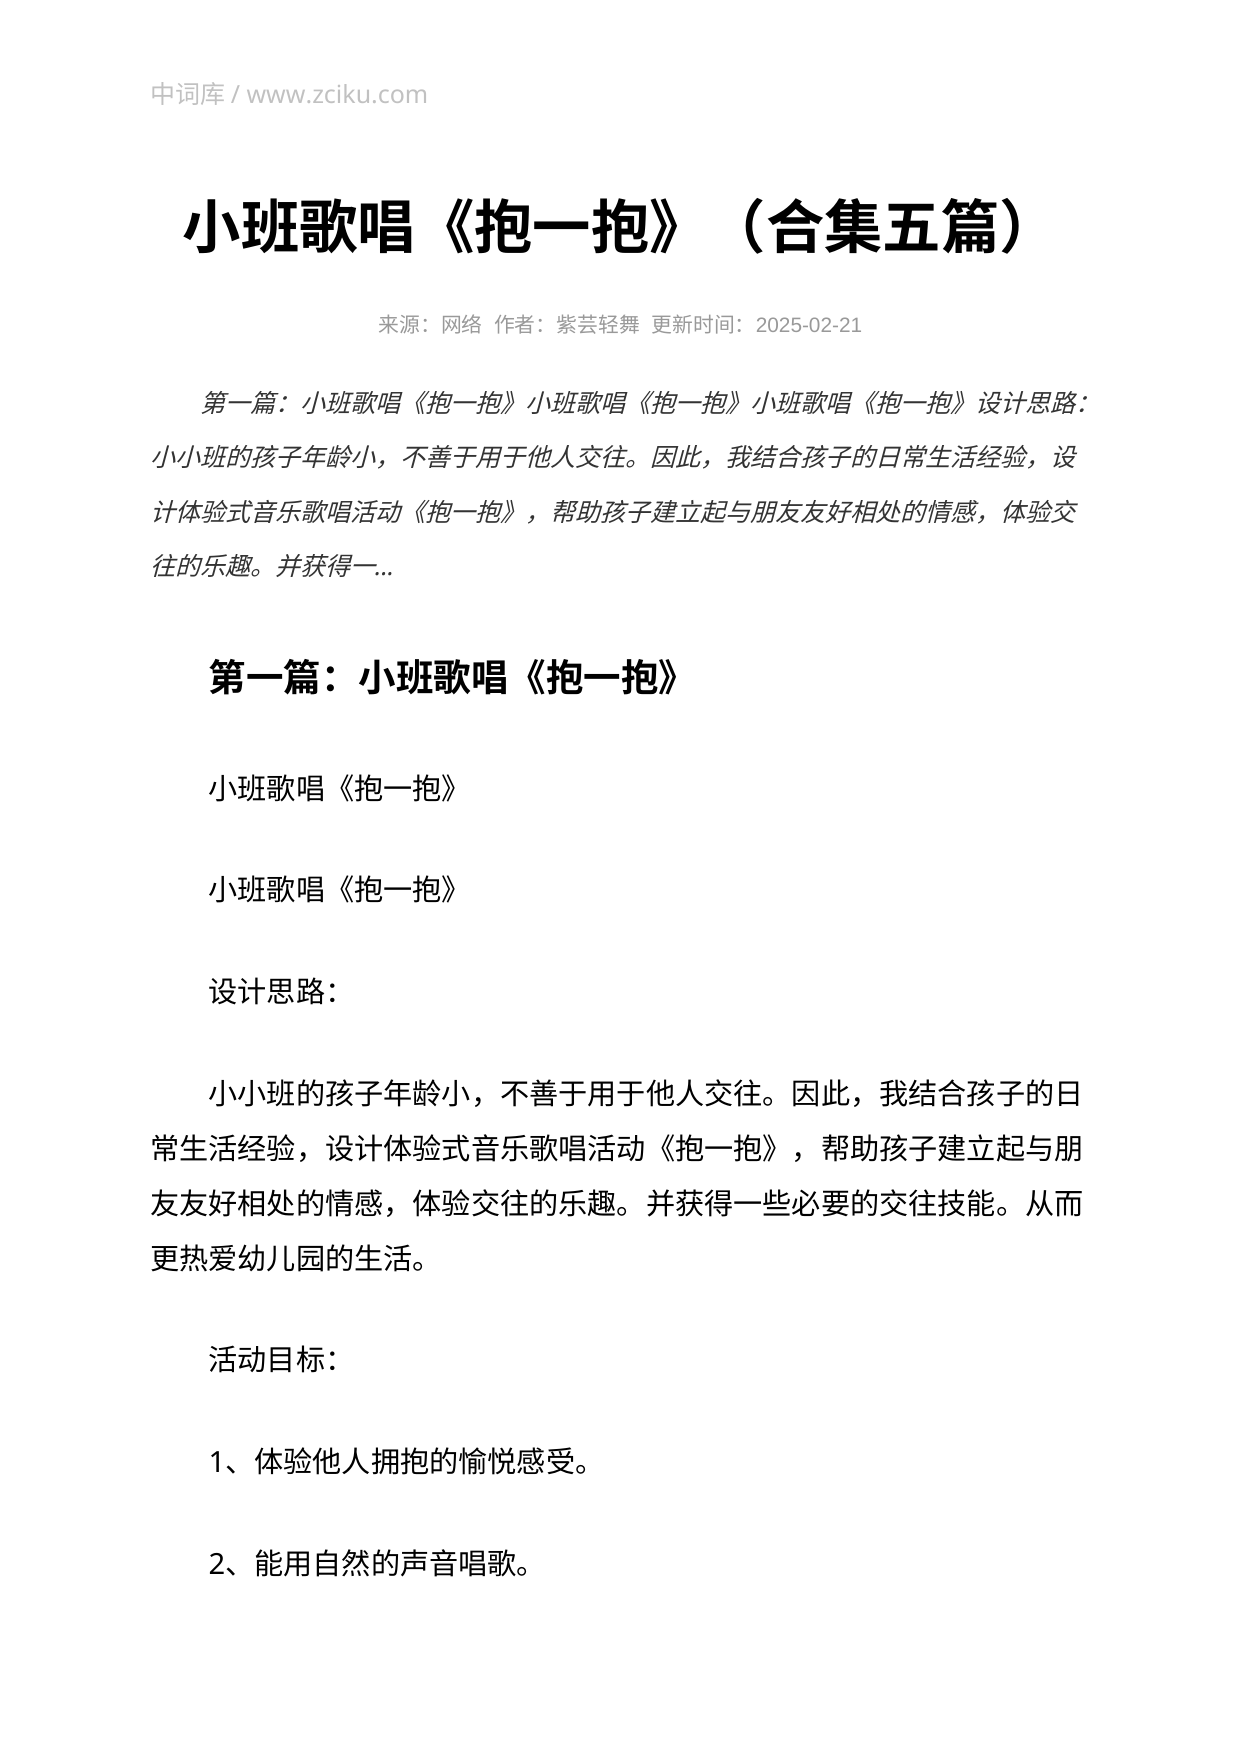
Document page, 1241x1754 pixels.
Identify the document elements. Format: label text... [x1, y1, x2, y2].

text 2、能用自然的声音唱歌。 [150, 1541, 1090, 1583]
subtitle 小班歌唱《抱一抱》（合集五篇） [150, 181, 1090, 266]
text 第一篇：小班歌唱《抱一抱》小班歌唱《抱一抱》小班歌唱《抱一抱》设计思路：小小班的孩子年龄小，不善于用于他人交往。因此，我结合孩子的日常生活经验，设计体验式音乐歌唱活动《抱一抱》，帮助孩子建立起与朋友友好相处的情感，体验交往的乐趣。并获得一... [150, 383, 1090, 583]
text 活动目标： [150, 1337, 1090, 1379]
text 1、体验他人拥抱的愉悦感受。 [150, 1439, 1090, 1481]
text 来源：网络 作者：紫芸轻舞 更新时间：2025-02-21 [150, 313, 1090, 337]
text 小小班的孩子年龄小，不善于用于他人交往。因此，我结合孩子的日常生活经验，设计体验式音乐歌唱活动《抱一抱》，帮助孩子建立起与朋友友好相处的情感，体验交往的乐趣。并获得一些必要的交往技能。从而更热爱幼儿园的生活。 [150, 1071, 1090, 1277]
text 第一篇：小班歌唱《抱一抱》 [150, 648, 1090, 702]
text 小班歌唱《抱一抱》 [150, 867, 1090, 909]
text 小班歌唱《抱一抱》 [150, 765, 1090, 807]
text 设计思路： [150, 969, 1090, 1011]
